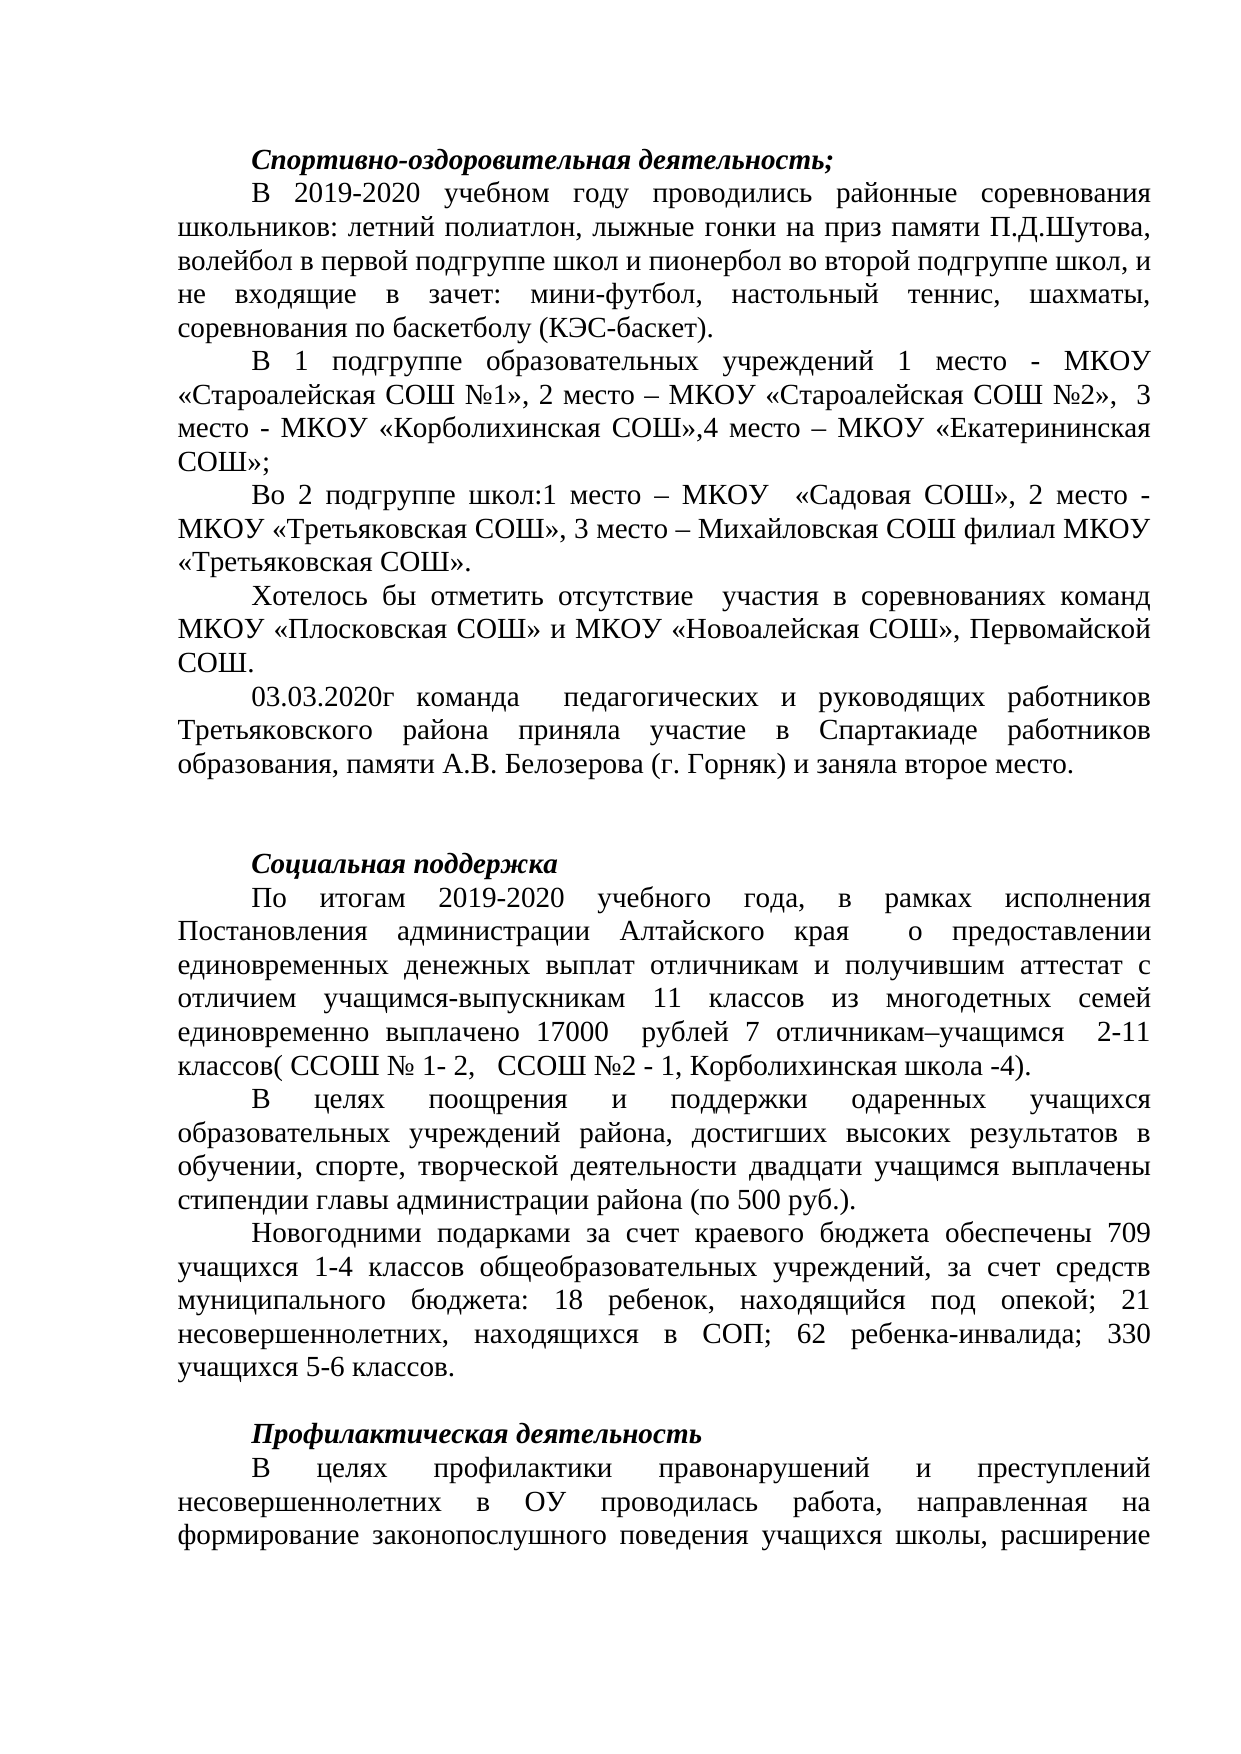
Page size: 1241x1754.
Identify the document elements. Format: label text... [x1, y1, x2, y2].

text В целях поощрения и поддержки одаренных учащихся образовательных учреждений района, достигших высоких результатов в обучении, спорте, творческой деятельности двадцати учащимся выплачены стипендии главы администрации района (по 500 руб.). [177, 1081, 1152, 1215]
text Социальная поддержка [177, 846, 1152, 880]
text В 1 подгруппе образовательных учреждений 1 место - МКОУ «Староалейская СОШ №1», 2 место – МКОУ «Староалейская СОШ №2», 3 место - МКОУ «Корболихинская СОШ»,4 место – МКОУ «Екатерининская СОШ»; [177, 343, 1152, 477]
text Во 2 подгруппе школ:1 место – МКОУ «Садовая СОШ», 2 место - МКОУ «Третьяковская СОШ», 3 место – Михайловская СОШ филиал МКОУ «Третьяковская СОШ». [177, 477, 1152, 578]
text 03.03.2020г команда педагогических и руководящих работников Третьяковского района приняла участие в Спартакиаде работников образования, памяти А.В. Белозерова (г. Горняк) и заняла второе место. [177, 679, 1152, 779]
text Новогодними подарками за счет краевого бюджета обеспечены 709 учащихся 1-4 классов общеобразовательных учреждений, за счет средств муниципального бюджета: 18 ребенок, находящийся под опекой; 21 несовершеннолетних, находящихся в СОП; 62 ребенка-инвалида; 330 учащихся 5-6 классов. [177, 1215, 1152, 1383]
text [177, 1450, 1152, 1551]
text Спортивно-оздоровительная деятельность; [177, 142, 1152, 176]
text Хотелось бы отметить отсутствие участия в соревнованиях команд МКОУ «Плосковская СОШ» и МКОУ «Новоалейская СОШ», Первомайской СОШ. [177, 578, 1152, 679]
text По итогам 2019-2020 учебного года, в рамках исполнения Постановления администрации Алтайского края о предоставлении единовременных денежных выплат отличникам и получившим аттестат с отличием учащимся-выпускникам 11 классов из многодетных семей единовременно выплачено 17000 рублей 7 отличникам–учащимся 2-11 классов( ССОШ № 1- 2, ССОШ №2 - 1, Корболихинская школа -4). [177, 880, 1152, 1081]
text В 2019-2020 учебном году проводились районные соревнования школьников: летний полиатлон, лыжные гонки на приз памяти П.Д.Шутова, волейбол в первой подгруппе школ и пионербол во второй подгруппе школ, и не входящие в зачет: мини-футбол, настольный теннис, шахматы, соревнования по баскетболу (КЭС-баскет). [177, 176, 1152, 343]
text Профилактическая деятельность [177, 1417, 1152, 1450]
